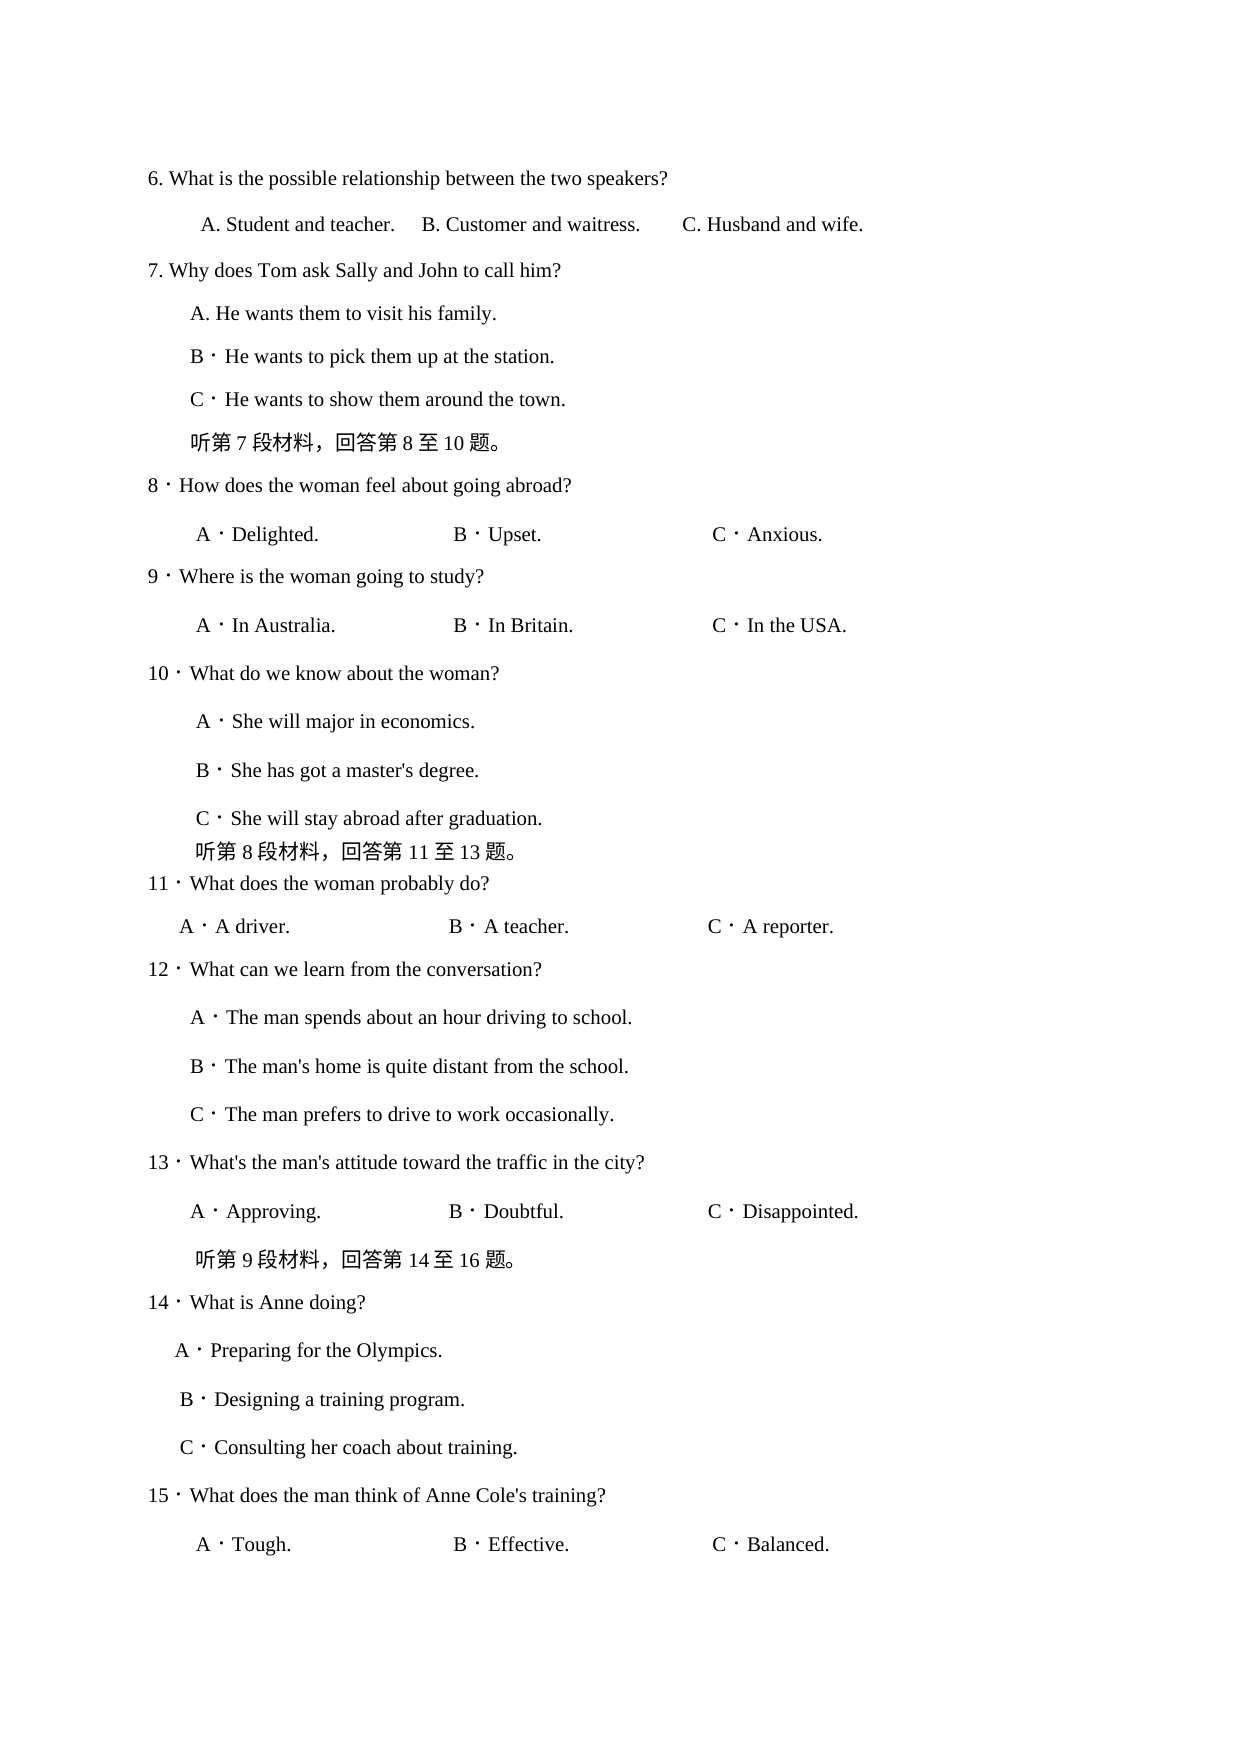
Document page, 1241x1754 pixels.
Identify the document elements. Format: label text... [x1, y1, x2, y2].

text A．A driver. B．A teacher. C．A reporter. [148, 909, 1092, 942]
text 14．What is Anne doing? [148, 1285, 1092, 1318]
text C．She will stay abroad after graduation. [196, 801, 1092, 834]
text 15．What does the man think of Anne Cole's training? [148, 1478, 1092, 1511]
text 9．Where is the woman going to study? [148, 560, 1092, 592]
text A．Approving. B．Doubtful. C．Disappointed. [159, 1194, 1092, 1226]
text A．Delighted. B．Upset. C．Anxious. [148, 517, 1092, 549]
text A．In Australia. B．In Britain. C．In the USA. [148, 608, 1092, 641]
text 8．How does the woman feel about going abroad? [148, 468, 1092, 501]
text A. He wants them to visit his family. [159, 297, 1092, 329]
text A．The man spends about an hour driving to school. [159, 1001, 1092, 1033]
text 听第 8 段材料，回答第 11 至13 题。 [196, 834, 1092, 866]
text B．She has got a master's degree. [196, 753, 1092, 786]
text 13．What's the man's attitude toward the traffic in the city? [148, 1146, 1092, 1178]
text A．Preparing for the Olympics. [159, 1333, 1092, 1366]
text 12．What can we learn from the conversation? [148, 952, 1092, 985]
text A．Tough. B．Effective. C．Balanced. [148, 1527, 1092, 1559]
text B．He wants to pick them up at the station. [159, 340, 1092, 372]
text B．Designing a training program. [159, 1382, 1092, 1414]
text 6. What is the possible relationship between the two speakers? [148, 162, 1092, 194]
text A. Student and teacher. B. Customer and waitress. C. Husband and wife. [159, 208, 1092, 240]
text A．She will major in economics. [196, 705, 1092, 737]
text C．Consulting her coach about training. [159, 1430, 1092, 1463]
text C．The man prefers to drive to work occasionally. [159, 1097, 1092, 1130]
text 听第 9 段材料，回答第 14至 16 题。 [148, 1242, 1092, 1275]
text 听第 7 段材料，回答第 8 至10 题。 [159, 426, 1092, 458]
text 11．What does the woman probably do? [148, 866, 1092, 899]
text 10．What do we know about the woman? [148, 656, 1092, 689]
text 7. Why does Tom ask Sally and John to call him? [148, 254, 1092, 286]
text B．The man's home is quite distant from the school. [159, 1049, 1092, 1081]
text C．He wants to show them around the town. [159, 383, 1092, 415]
